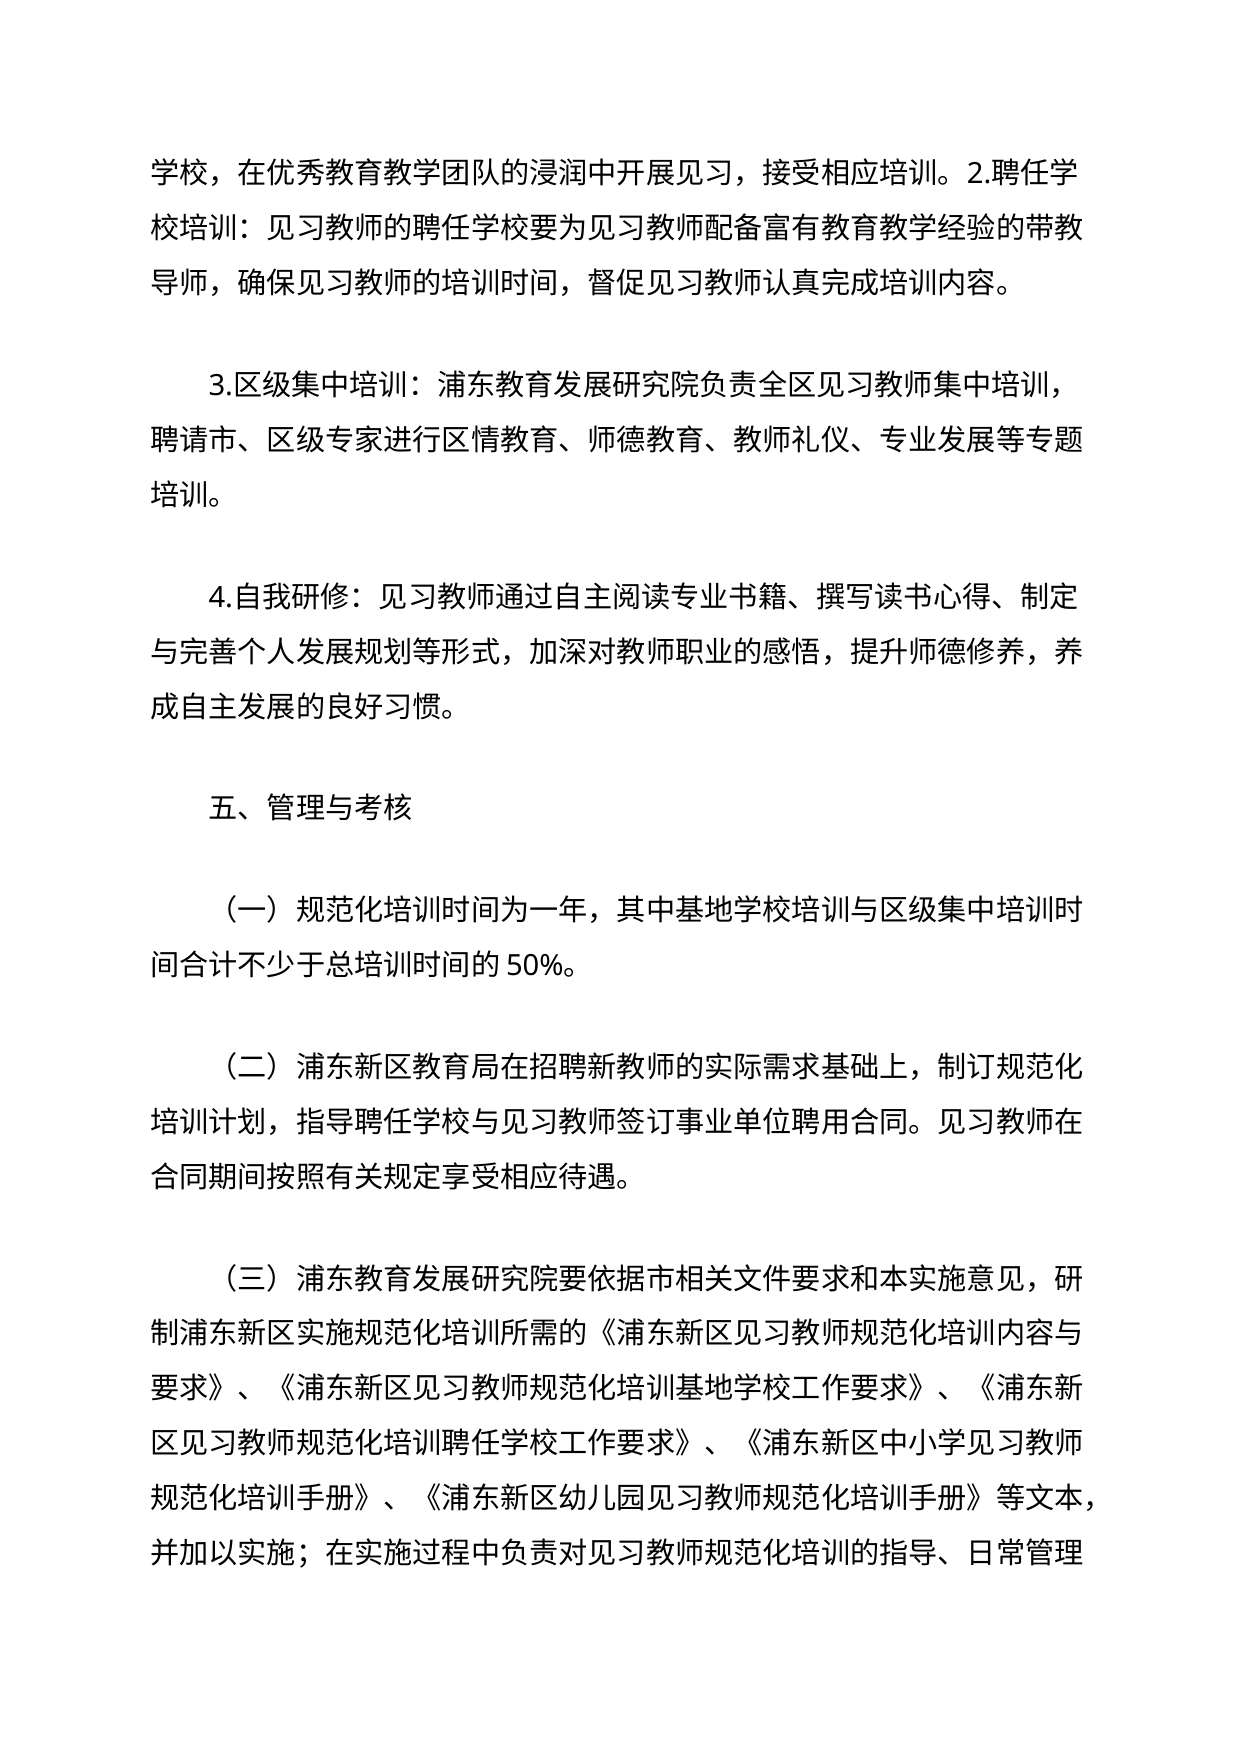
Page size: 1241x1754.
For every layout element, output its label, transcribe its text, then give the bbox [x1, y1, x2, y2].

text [150, 1255, 1090, 1572]
text 3.区级集中培训：浦东教育发展研究院负责全区见习教师集中培训，聘请市、区级专家进行区情教育、师德教育、教师礼仪、专业发展等专题培训。 [150, 362, 1090, 514]
text 4.自我研修：见习教师通过自主阅读专业书籍、撰写读书心得、制定与完善个人发展规划等形式，加深对教师职业的感悟，提升师德修养，养成自主发展的良好习惯。 [150, 573, 1090, 726]
text （一）规范化培训时间为一年，其中基地学校培训与区级集中培训时间合计不少于总培训时间的50%。 [150, 887, 1090, 984]
text （二）浦东新区教育局在招聘新教师的实际需求基础上，制订规范化培训计划，指导聘任学校与见习教师签订事业单位聘用合同。见习教师在合同期间按照有关规定享受相应待遇。 [150, 1044, 1090, 1196]
text 五、管理与考核 [150, 785, 1090, 827]
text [150, 150, 1090, 302]
